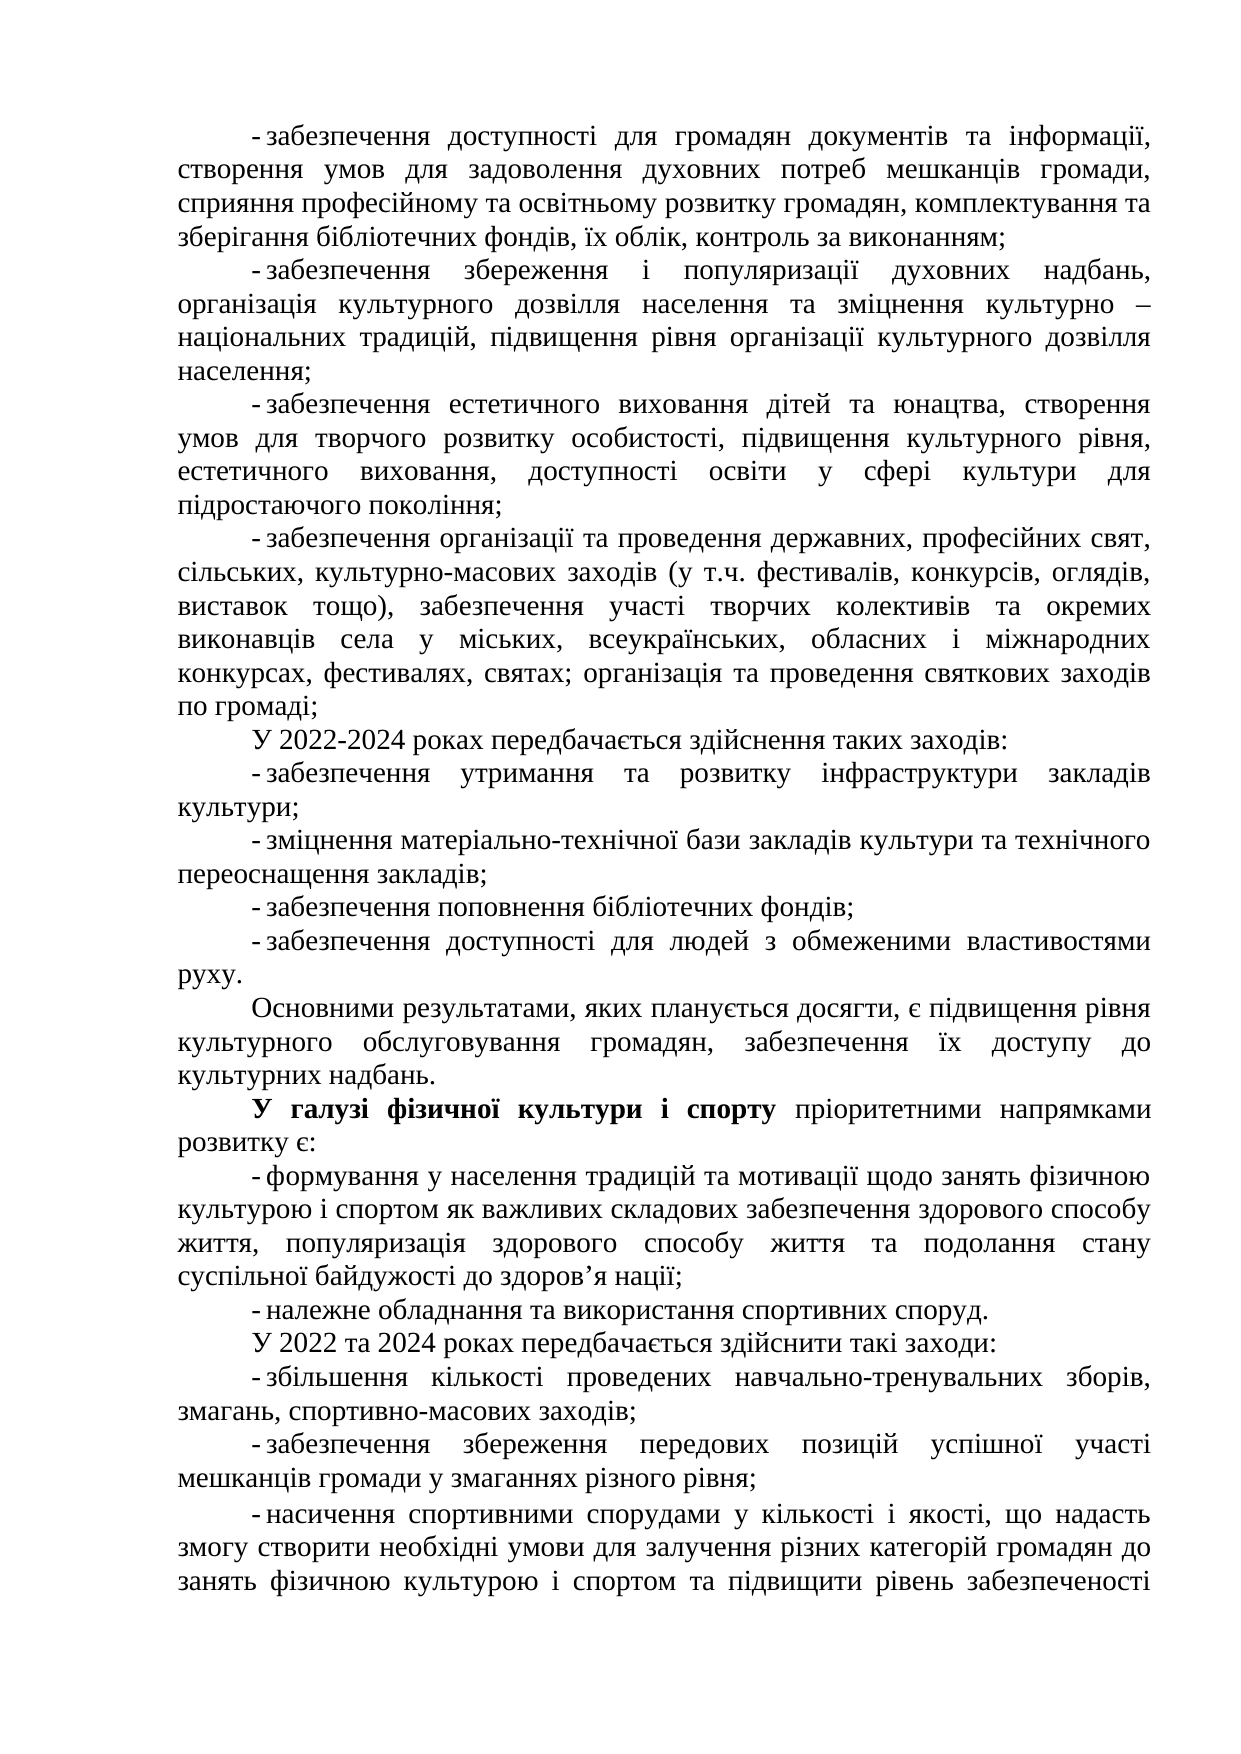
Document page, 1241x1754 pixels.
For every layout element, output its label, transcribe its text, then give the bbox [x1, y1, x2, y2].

text У галузі фізичної культури і спорту пріоритетними напрямками розвитку є: [177, 1091, 1152, 1158]
list формування у населення традицій та мотивації щодо занять фізичною культурою і спортом як важливих складових забезпечення здорового способу життя, популяризація здорового способу життя та подолання стану суспільної байдужості до здоров’я нації; [177, 1158, 1152, 1292]
list забезпечення доступності для громадян документів та інформації, створення умов для задоволення духовних потреб мешканців громади, сприяння професійному та освітньому розвитку громадян, комплектування та зберігання бібліотечних фондів, їх облік, контроль за виконанням; [177, 118, 1152, 252]
list забезпечення утримання та розвитку інфраструктури закладів культури; [177, 755, 1152, 822]
list зміцнення матеріально-технічної бази закладів культури та технічного переоснащення закладів; [177, 822, 1152, 889]
list забезпечення збереження передових позицій успішної участі мешканців громади у змаганнях різного рівня; [177, 1426, 1152, 1493]
list забезпечення естетичного виховання дітей та юнацтва, створення умов для творчого розвитку особистості, підвищення культурного рівня, естетичного виховання, доступності освіти у сфері культури для підростаючого покоління; [177, 386, 1152, 521]
list забезпечення організації та проведення державних, професійних свят, сільських, культурно-масових заходів (у т.ч. фестивалів, конкурсів, оглядів, виставок тощо), забезпечення участі творчих колективів та окремих виконавців села у міських, всеукраїнських, обласних і міжнародних конкурсах, фестивалях, святах; організація та проведення святкових заходів по громаді; [177, 521, 1152, 722]
text У 2022 та 2024 роках передбачається здійснити такі заходи: [177, 1326, 1152, 1359]
list збільшення кількості проведених навчально-тренувальних зборів, змагань, спортивно-масових заходів; [177, 1359, 1152, 1426]
list забезпечення поповнення бібліотечних фондів; [177, 889, 1152, 923]
list забезпечення доступності для людей з обмеженими властивостями руху. [177, 923, 1152, 990]
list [177, 1496, 1152, 1596]
list забезпечення збереження і популяризації духовних надбань, організація культурного дозвілля населення та зміцнення культурно –національних традицій, підвищення рівня організації культурного дозвілля населення; [177, 252, 1152, 386]
list належне обладнання та використання спортивних споруд. [177, 1292, 1152, 1326]
text Основними результатами, яких планується досягти, є підвищення рівня культурного обслуговування громадян, забезпечення їх доступу до культурних надбань. [177, 990, 1152, 1091]
text У 2022-2024 роках передбачається здійснення таких заходів: [177, 722, 1152, 755]
